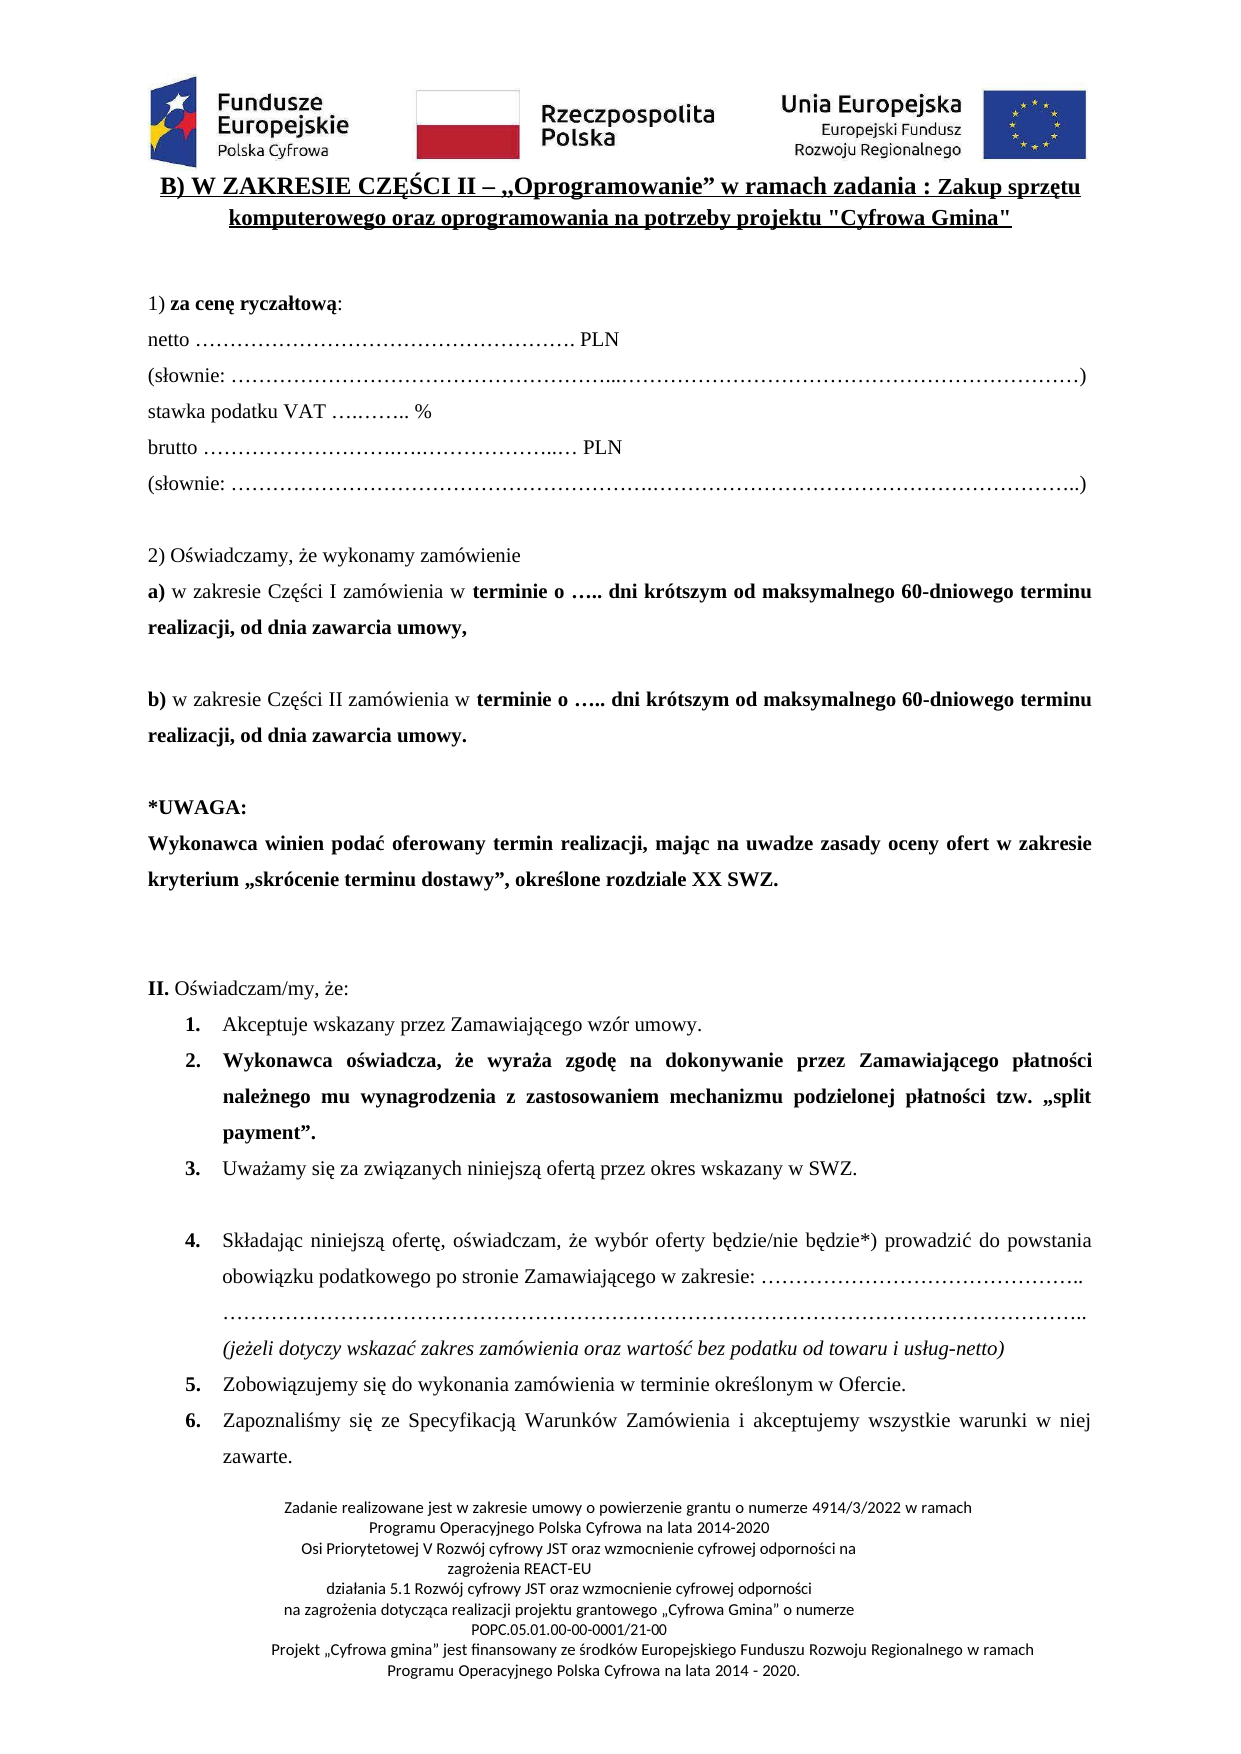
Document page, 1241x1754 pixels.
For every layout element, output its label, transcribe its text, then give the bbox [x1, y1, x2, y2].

text B) W ZAKRESIE CZĘŚCI II – ,,Oprogramowanie” w ramach zadania : Zakup sprzętu komputerowego oraz oprogramowania na potrzeby projektu "Cyfrowa Gmina" [148, 171, 1093, 230]
text *UWAGA: [148, 795, 1093, 819]
text Wykonawca winien podać oferowany termin realizacji, mając na uwadze zasady oceny ofert w zakresie kryterium „skrócenie terminu dostawy”, określone rozdziale XX SWZ. [148, 831, 1093, 891]
text (słownie: …………………………………………………….……………………………………………………..) [148, 471, 1093, 495]
text 2) Oświadczamy, że wykonamy zamówienie [148, 543, 1093, 567]
text stawka podatku VAT ….…….. % [148, 399, 1093, 423]
list Uważamy się za związanych niniejszą ofertą przez okres wskazany w SWZ. [185, 1156, 1093, 1180]
text b) w zakresie Części II zamówienia w terminie o ….. dni krótszym od maksymalnego 60-dniowego terminu realizacji, od dnia zawarcia umowy. [148, 687, 1093, 747]
text 1) za cenę ryczałtową: [148, 291, 1093, 315]
text (słownie: ………………………………………………...…………………………………………………………) [148, 363, 1093, 387]
list Składając niniejszą ofertę, oświadczam, że wybór oferty będzie/nie będzie*) prowadzić do powstania obowiązku podatkowego po stronie Zamawiającego w zakresie: ……………………………………….. [185, 1228, 1093, 1288]
text (jeżeli dotyczy wskazać zakres zamówienia oraz wartość bez podatku od towaru i usług-netto) [223, 1336, 1093, 1360]
text II. Oświadczam/my, że: [148, 976, 1093, 999]
list Zobowiązujemy się do wykonania zamówienia w terminie określonym w Ofercie. [185, 1372, 1093, 1396]
list Zapoznaliśmy się ze Specyfikacją Warunków Zamówienia i akceptujemy wszystkie warunki w niej zawarte. [185, 1408, 1093, 1468]
text a) w zakresie Części I zamówienia w terminie o ….. dni krótszym od maksymalnego 60-dniowego terminu realizacji, od dnia zawarcia umowy, [148, 579, 1093, 639]
text brutto ……………………….….………………..… PLN [148, 435, 1093, 459]
list …………………………………………………………………………………………………………….. [222, 1300, 1093, 1324]
text netto ………………………………………………. PLN [148, 327, 1093, 351]
list Akceptuje wskazany przez Zamawiającego wzór umowy. [185, 1012, 1093, 1036]
picture [147, 73, 1089, 171]
list Wykonawca oświadcza, że wyraża zgodę na dokonywanie przez Zamawiającego płatności należnego mu wynagrodzenia z zastosowaniem mechanizmu podzielonej płatności tzw. „split payment”. [185, 1048, 1093, 1144]
